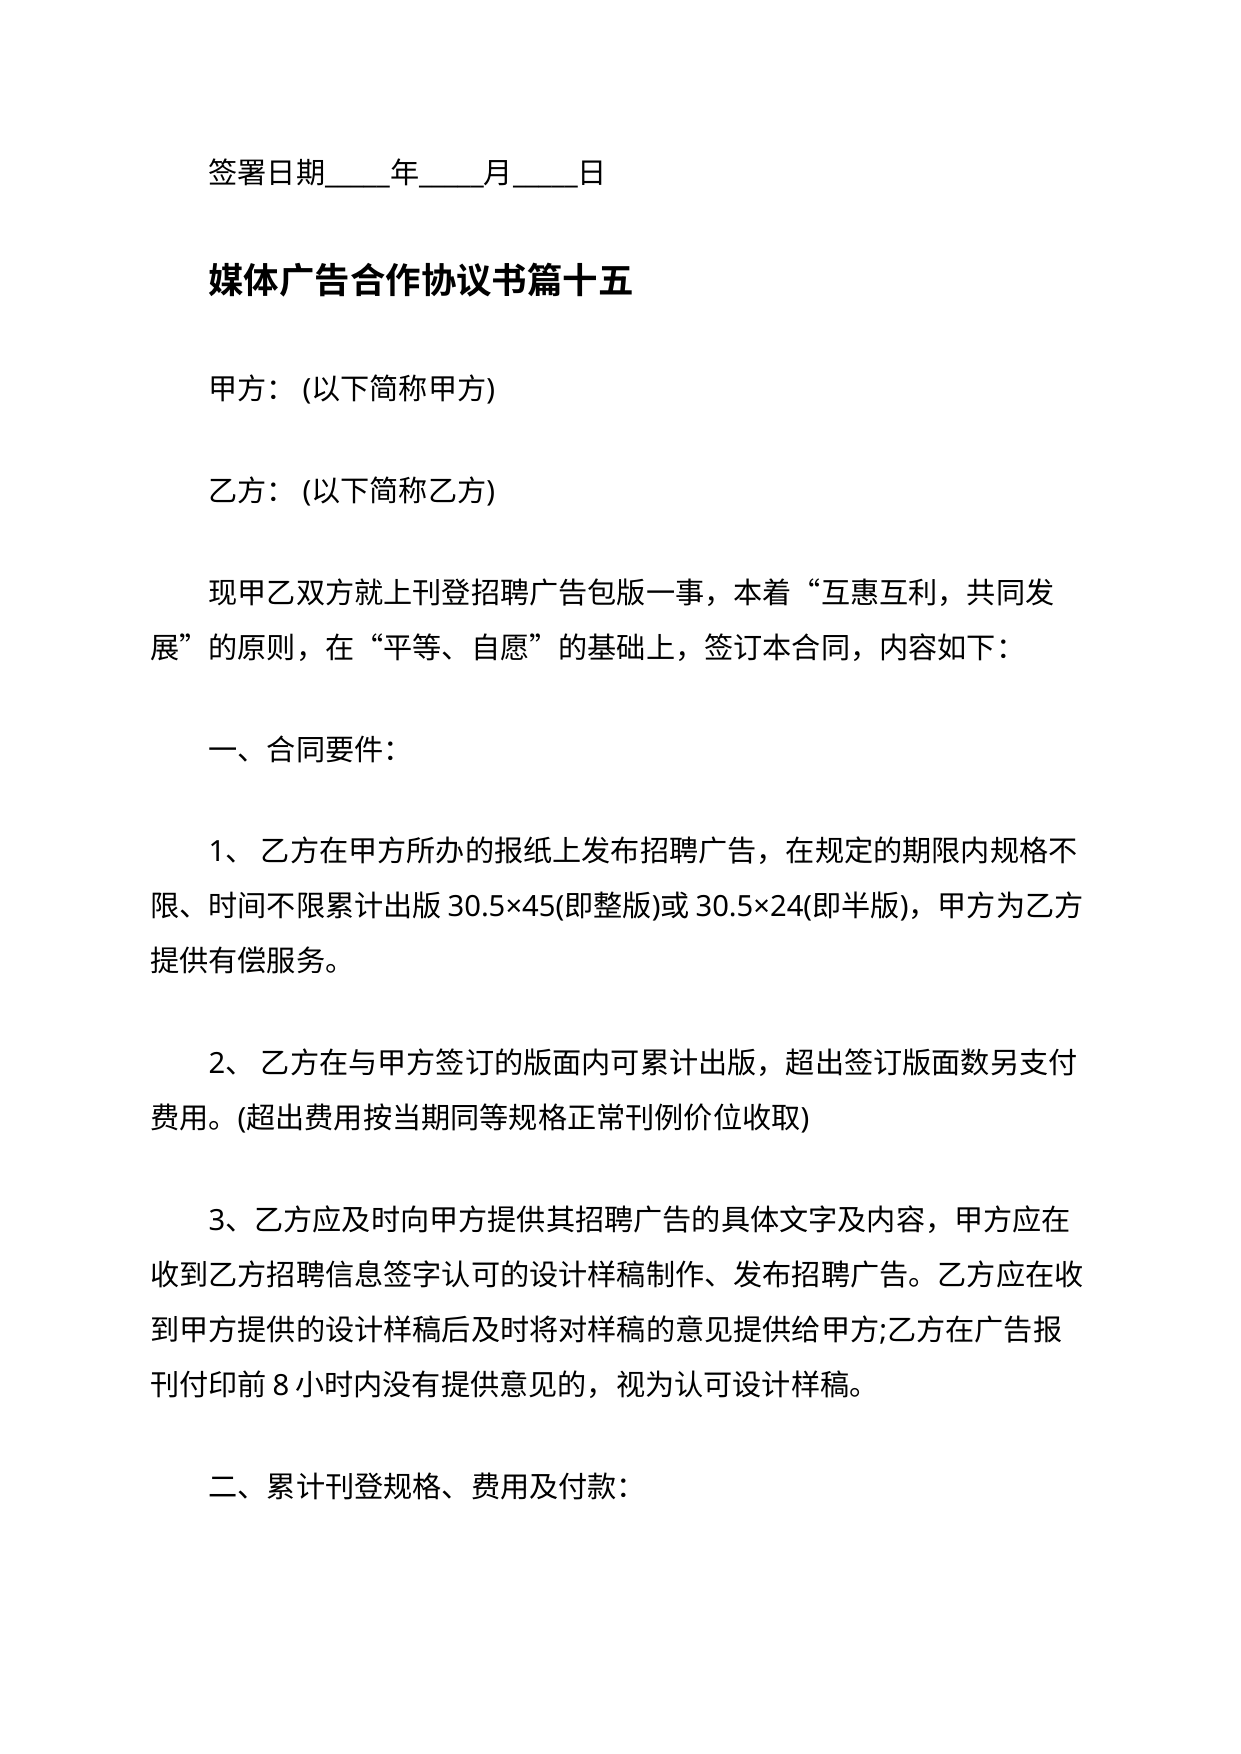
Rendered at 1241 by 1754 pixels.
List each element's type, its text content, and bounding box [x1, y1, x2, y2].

text 现甲乙双方就上刊登招聘广告包版一事，本着“互惠互利，共同发展”的原则，在“平等、自愿”的基础上，签订本合同，内容如下： [150, 569, 1090, 667]
text 一、合同要件： [150, 726, 1090, 768]
text 3、乙方应及时向甲方提供其招聘广告的具体文字及内容，甲方应在收到乙方招聘信息签字认可的设计样稿制作、发布招聘广告。乙方应在收到甲方提供的设计样稿后及时将对样稿的意见提供给甲方;乙方在广告报刊付印前8小时内没有提供意见的，视为认可设计样稿。 [150, 1197, 1090, 1404]
text 1、 乙方在甲方所办的报纸上发布招聘广告，在规定的期限内规格不限、时间不限累计出版30.5×45(即整版)或30.5×24(即半版)，甲方为乙方提供有偿服务。 [150, 828, 1090, 980]
text 甲方： (以下简称甲方) [150, 365, 1090, 408]
text 乙方： (以下简称乙方) [150, 467, 1090, 510]
text 2、 乙方在与甲方签订的版面内可累计出版，超出签订版面数另支付费用。(超出费用按当期同等规格正常刊例价位收取) [150, 1039, 1090, 1137]
text 签署日期_____年_____月_____日 [150, 150, 1090, 192]
text 二、累计刊登规格、费用及付款： [150, 1463, 1090, 1506]
text 媒体广告合作协议书篇十五 [150, 252, 1090, 303]
